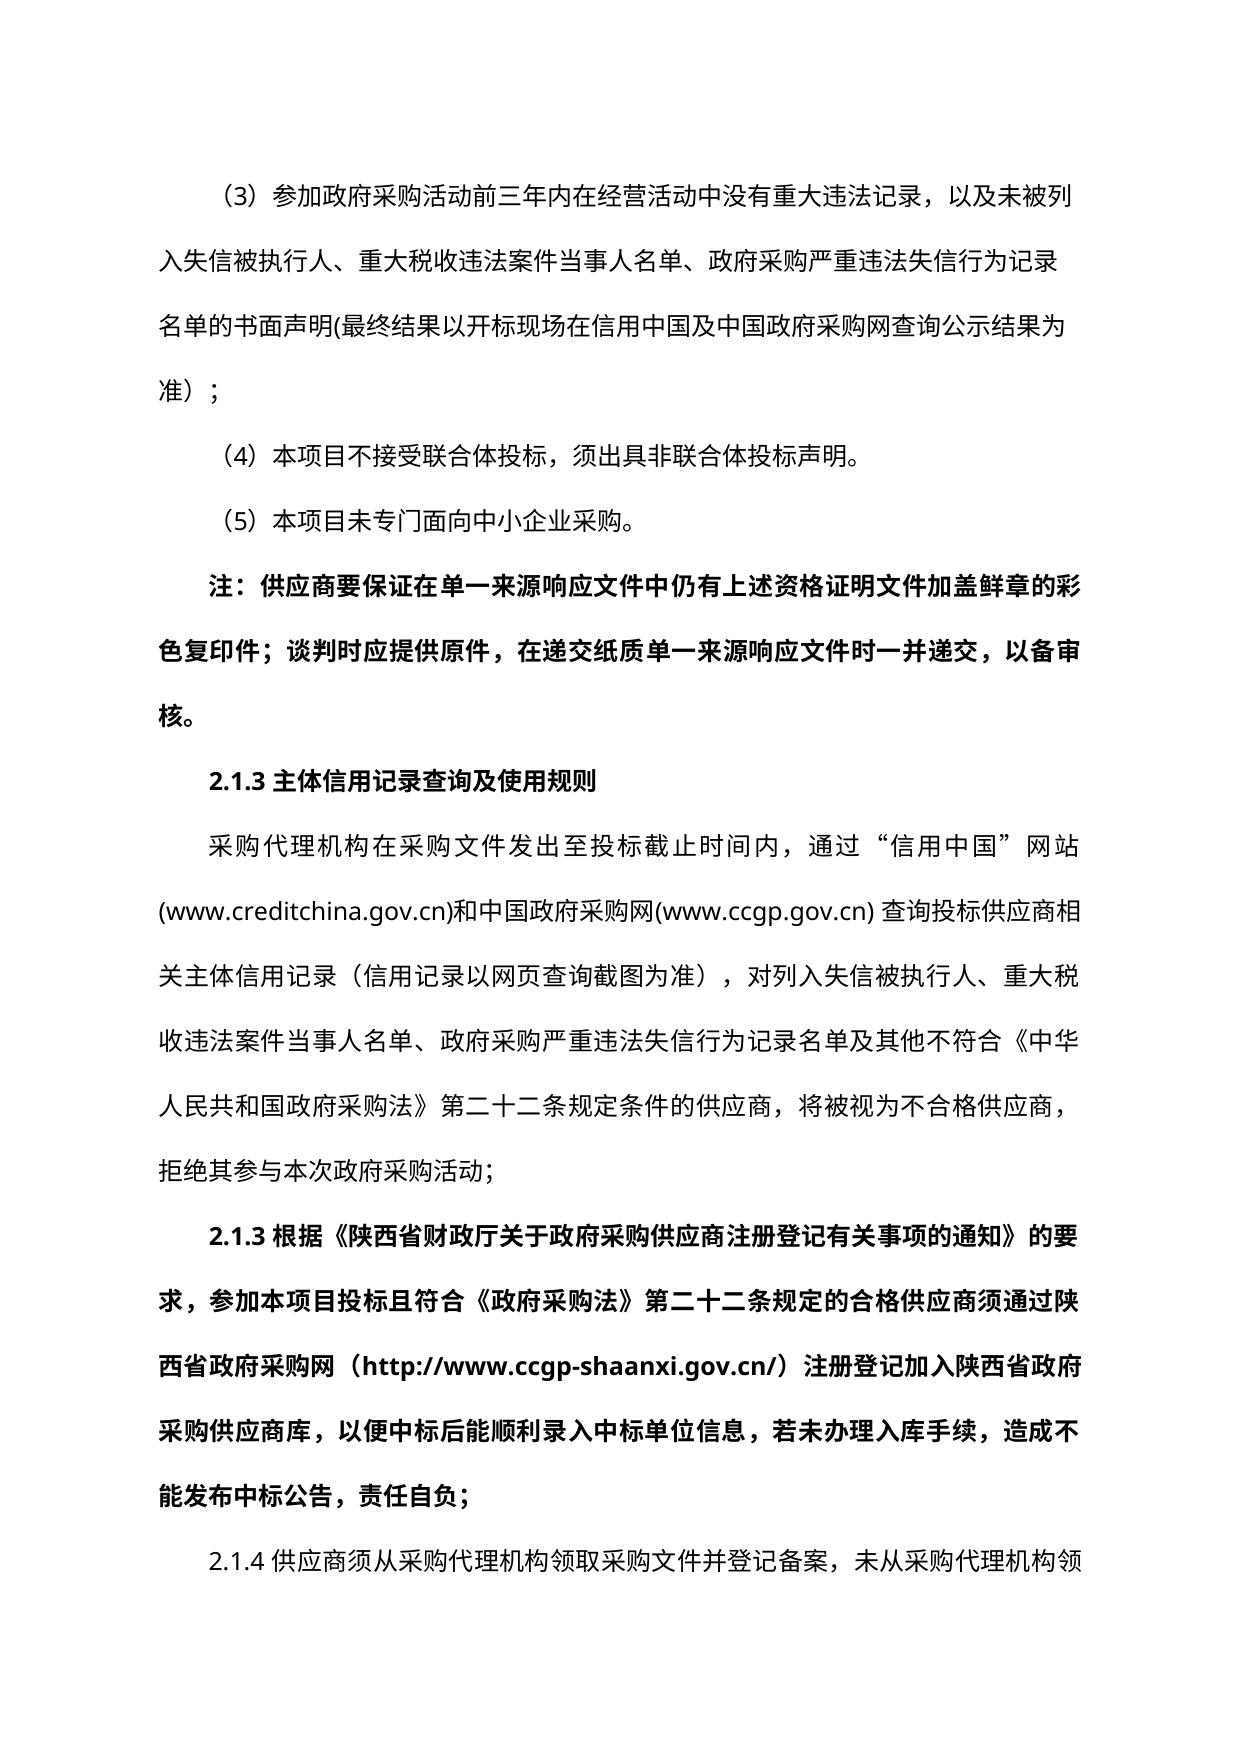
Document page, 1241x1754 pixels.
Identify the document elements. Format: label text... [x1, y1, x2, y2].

text 采购代理机构在采购文件发出至投标截止时间内，通过“信用中国”网站(www.creditchina.gov.cn)和中国政府采购网(www.ccgp.gov.cn) 查询投标供应商相关主体信用记录（信用记录以网页查询截图为准），对列入失信被执行人、重大税收违法案件当事人名单、政府采购严重违法失信行为记录名单及其他不符合《中华人民共和国政府采购法》第二十二条规定条件的供应商，将被视为不合格供应商，拒绝其参与本次政府采购活动； [158, 812, 1082, 1202]
text （5）本项目未专门面向中小企业采购。 [158, 487, 1082, 552]
text 注：供应商要保证在单一来源响应文件中仍有上述资格证明文件加盖鲜章的彩色复印件；谈判时应提供原件，在递交纸质单一来源响应文件时一并递交，以备审核。 [158, 552, 1082, 747]
text 2.1.3 主体信用记录查询及使用规则 [158, 747, 1082, 812]
text （3）参加政府采购活动前三年内在经营活动中没有重大违法记录，以及未被列入失信被执行人、重大税收违法案件当事人名单、政府采购严重违法失信行为记录名单的书面声明(最终结果以开标现场在信用中国及中国政府采购网查询公示结果为准）； [158, 162, 1082, 422]
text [158, 1527, 1082, 1592]
text 2.1.3 根据《陕西省财政厅关于政府采购供应商注册登记有关事项的通知》的要求，参加本项目投标且符合《政府采购法》第二十二条规定的合格供应商须通过陕西省政府采购网（http://www.ccgp-shaanxi.gov.cn/）注册登记加入陕西省政府采购供应商库，以便中标后能顺利录入中标单位信息，若未办理入库手续，造成不能发布中标公告，责任自负； [158, 1202, 1082, 1527]
text （4）本项目不接受联合体投标，须出具非联合体投标声明。 [158, 422, 1082, 487]
